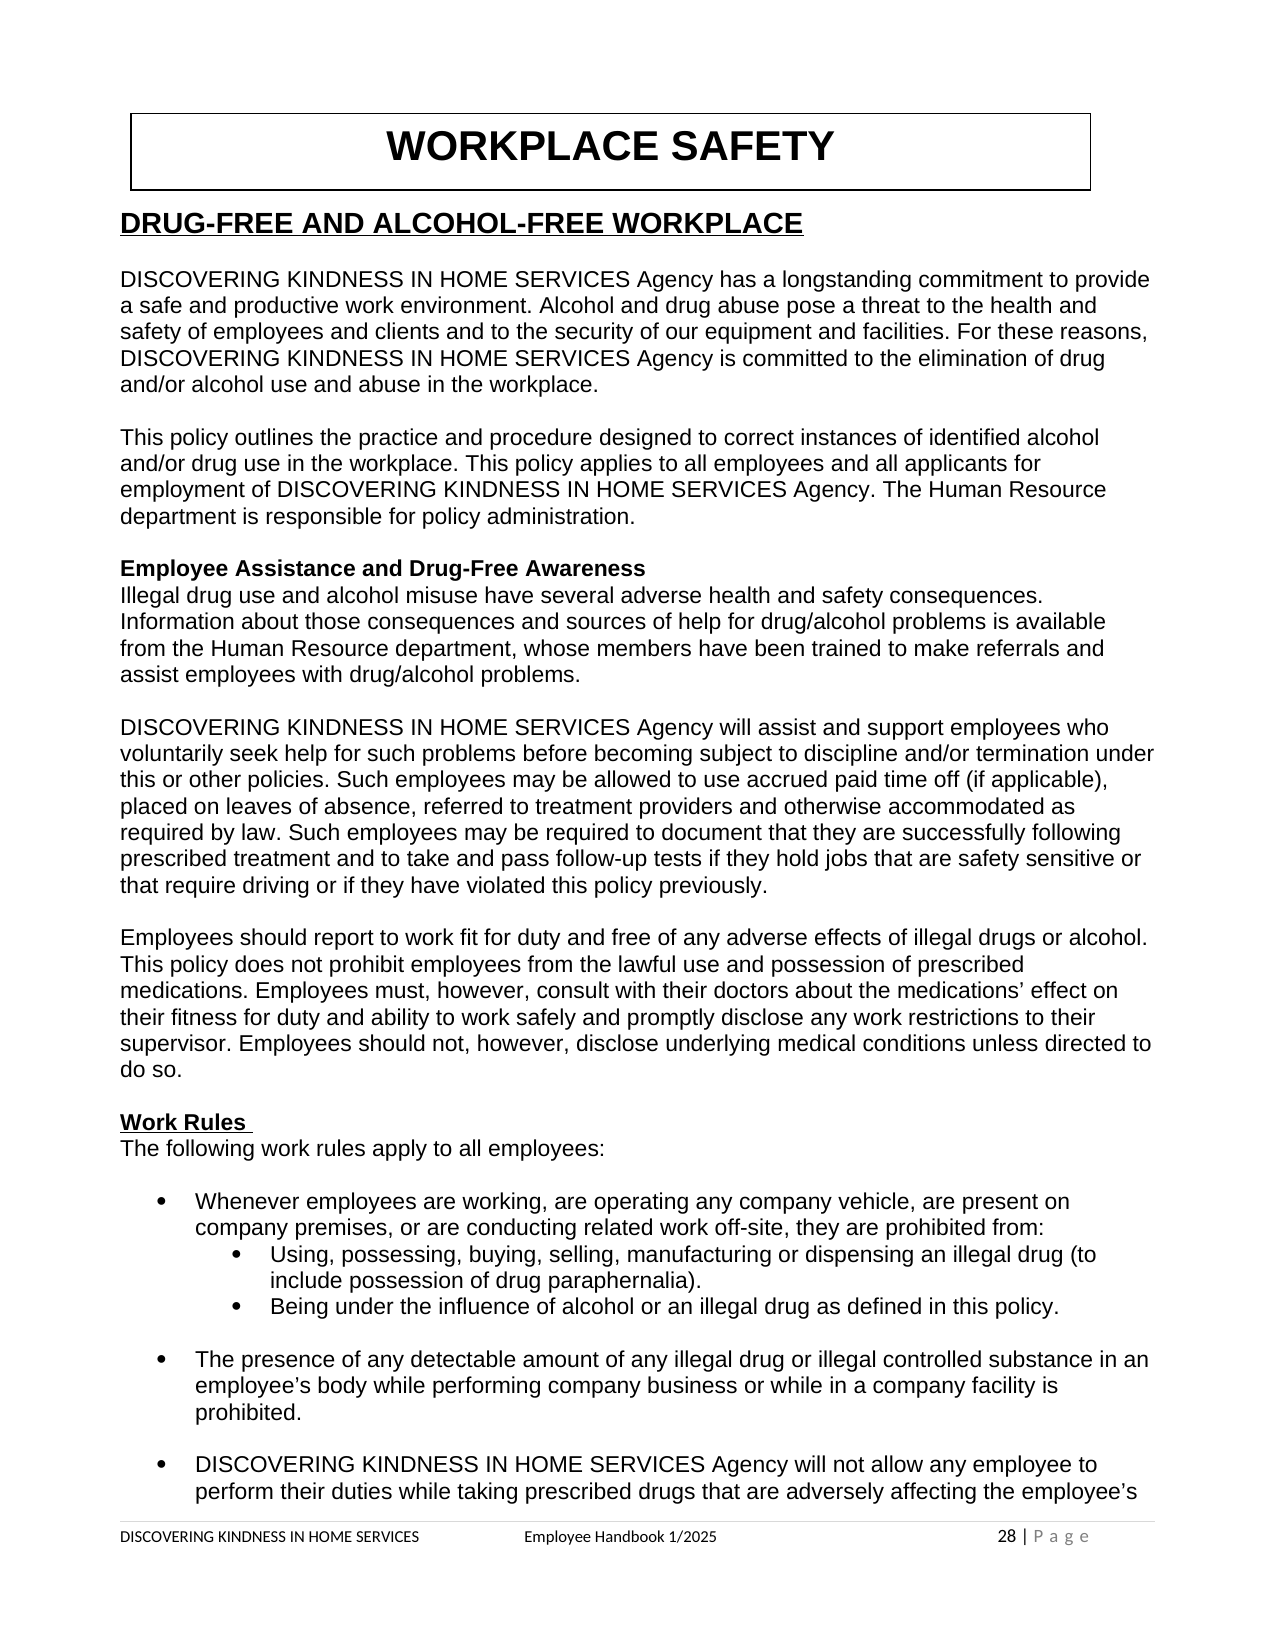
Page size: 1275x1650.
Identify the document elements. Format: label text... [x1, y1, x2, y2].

list The presence of any detectable amount of any illegal drug or illegal controlled substance in an employee’s body while performing company business or while in a company facility is prohibited. [157, 1346, 1155, 1425]
text DRUG-FREE AND ALCOHOL-FREE WORKPLACE [120, 137, 1155, 239]
text The following work rules apply to all employees: [120, 1135, 1155, 1162]
text Illegal drug use and alcohol misuse have several adverse health and safety consequences. Information about those consequences and sources of help for drug/alcohol problems is available from the Human Resource department, whose members have been trained to make referrals and assist employees with drug/alcohol problems. [120, 582, 1155, 687]
text This policy outlines the practice and procedure designed to correct instances of identified alcohol and/or drug use in the workplace. This policy applies to all employees and all applicants for employment of DISCOVERING KINDNESS IN HOME SERVICES Agency. The Human Resource department is responsible for policy administration. [120, 424, 1155, 529]
text Employees should report to work fit for duty and free of any adverse effects of illegal drugs or alcohol. This policy does not prohibit employees from the lawful use and possession of prescribed medications. Employees must, however, consult with their doctors about the medications’ effect on their fitness for duty and ability to work safely and promptly disclose any work restrictions to their supervisor. Employees should not, however, disclose underlying medical conditions unless directed to do so. [120, 924, 1155, 1082]
list Whenever employees are working, are operating any company vehicle, are present on company premises, or are conducting related work off-site, they are prohibited from: [157, 1188, 1155, 1241]
text Work Rules [120, 1109, 1155, 1135]
text DISCOVERING KINDNESS IN HOME SERVICES Agency has a longstanding commitment to provide a safe and productive work environment. Alcohol and drug abuse pose a threat to the health and safety of employees and clients and to the security of our equipment and facilities. For these reasons, DISCOVERING KINDNESS IN HOME SERVICES Agency is committed to the elimination of drug and/or alcohol use and abuse in the workplace. [120, 266, 1155, 397]
text Employee Assistance and Drug-Free Awareness [120, 555, 1155, 582]
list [157, 1451, 1155, 1504]
text DISCOVERING KINDNESS IN HOME SERVICES Agency will assist and support employees who voluntarily seek help for such problems before becoming subject to discipline and/or termination under this or other policies. Such employees may be allowed to use accrued paid time off (if applicable), placed on leaves of absence, referred to treatment providers and otherwise accommodated as required by law. Such employees may be required to document that they are successfully following prescribed treatment and to take and pass follow-up tests if they hold jobs that are safety sensitive or that require driving or if they have violated this policy previously. [120, 713, 1155, 898]
list Using, possessing, buying, selling, manufacturing or dispensing an illegal drug (to include possession of drug paraphernalia). [232, 1241, 1155, 1293]
list Being under the influence of alcohol or an illegal drug as defined in this policy. [232, 1293, 1155, 1320]
